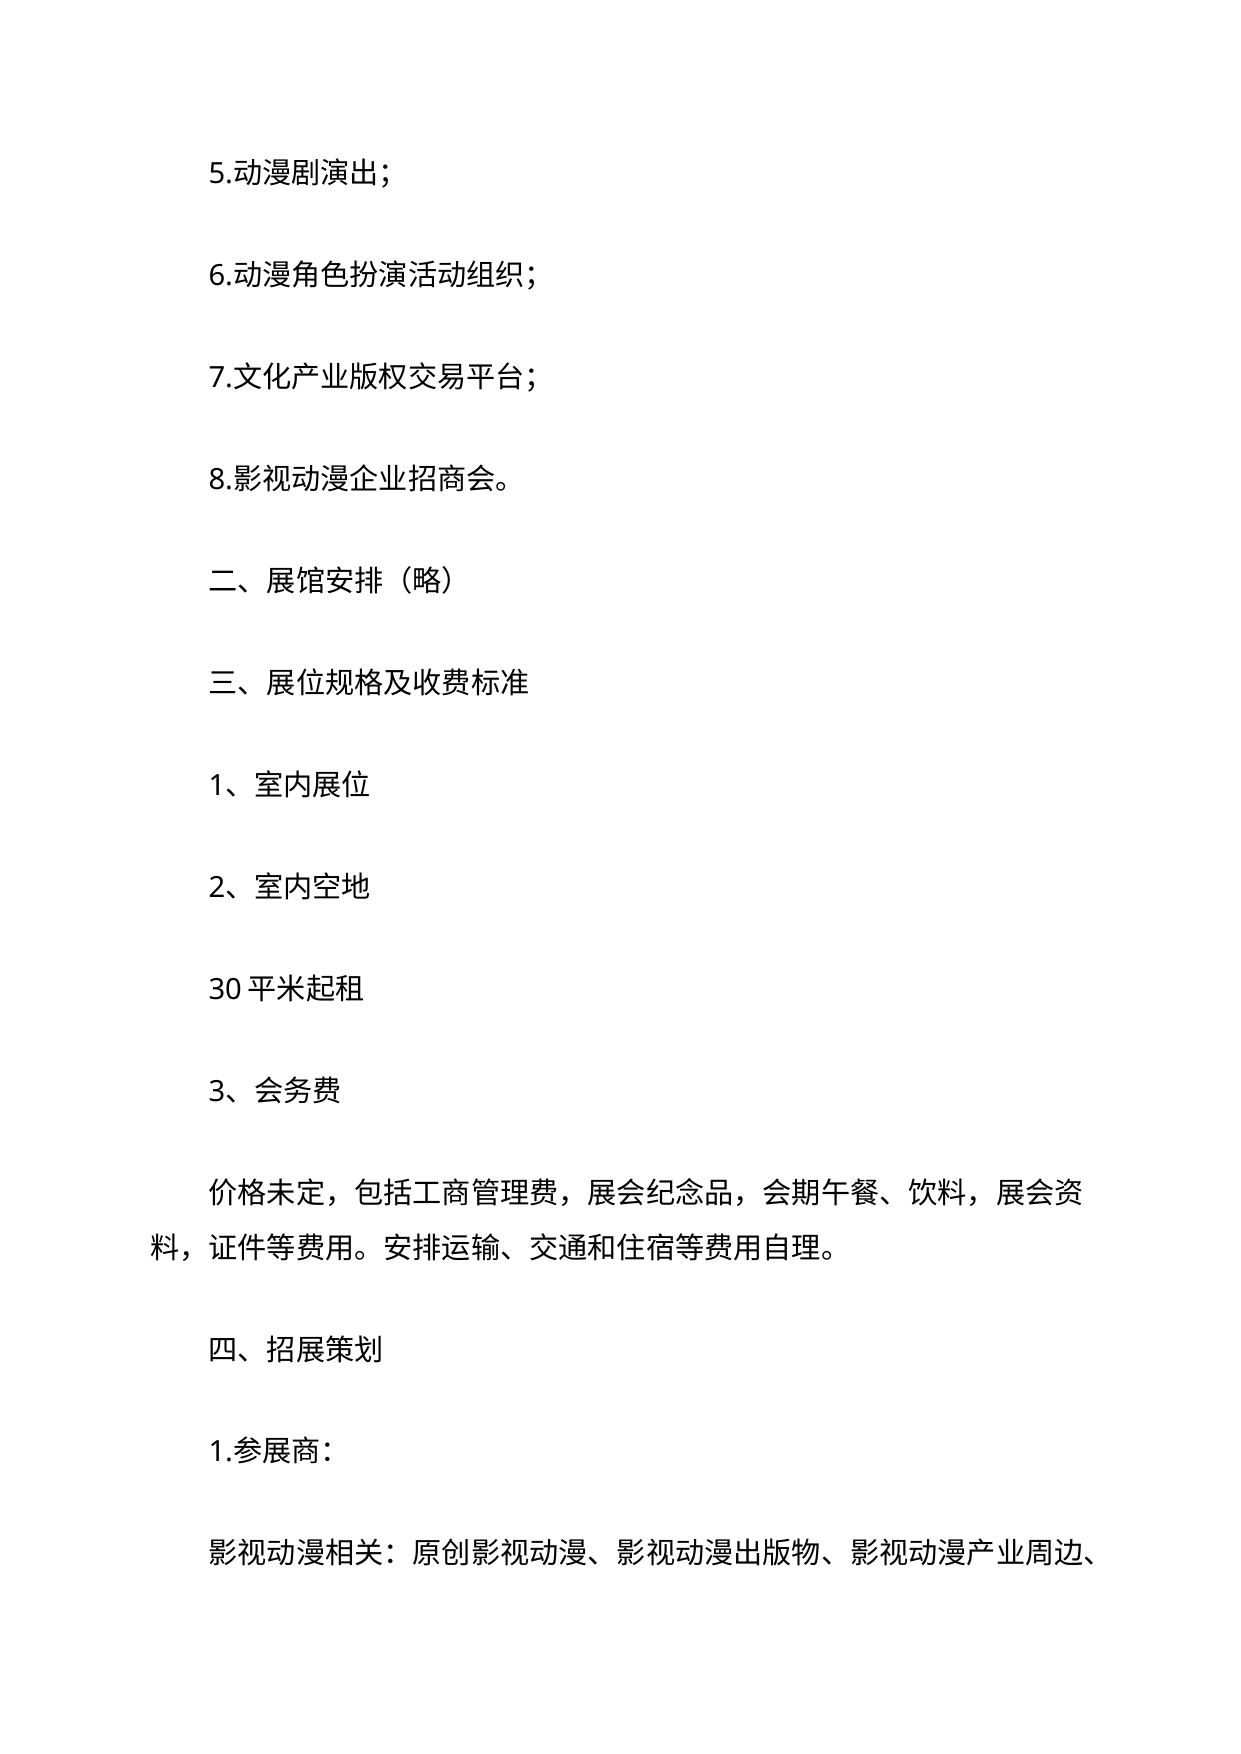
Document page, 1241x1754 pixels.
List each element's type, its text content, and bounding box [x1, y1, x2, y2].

text 7.文化产业版权交易平台； [150, 354, 1090, 396]
text 5.动漫剧演出； [150, 150, 1090, 192]
text 8.影视动漫企业招商会。 [150, 456, 1090, 498]
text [150, 1530, 1090, 1572]
text 30平米起租 [150, 965, 1090, 1008]
text 二、展馆安排（略） [150, 558, 1090, 600]
text 6.动漫角色扮演活动组织； [150, 252, 1090, 294]
text 价格未定，包括工商管理费，展会纪念品，会期午餐、饮料，展会资料，证件等费用。安排运输、交通和住宿等费用自理。 [150, 1169, 1090, 1267]
text 1、室内展位 [150, 761, 1090, 804]
text 3、会务费 [150, 1067, 1090, 1110]
text 2、室内空地 [150, 863, 1090, 906]
text 三、展位规格及收费标准 [150, 660, 1090, 702]
text 四、招展策划 [150, 1326, 1090, 1368]
text 1.参展商： [150, 1428, 1090, 1470]
